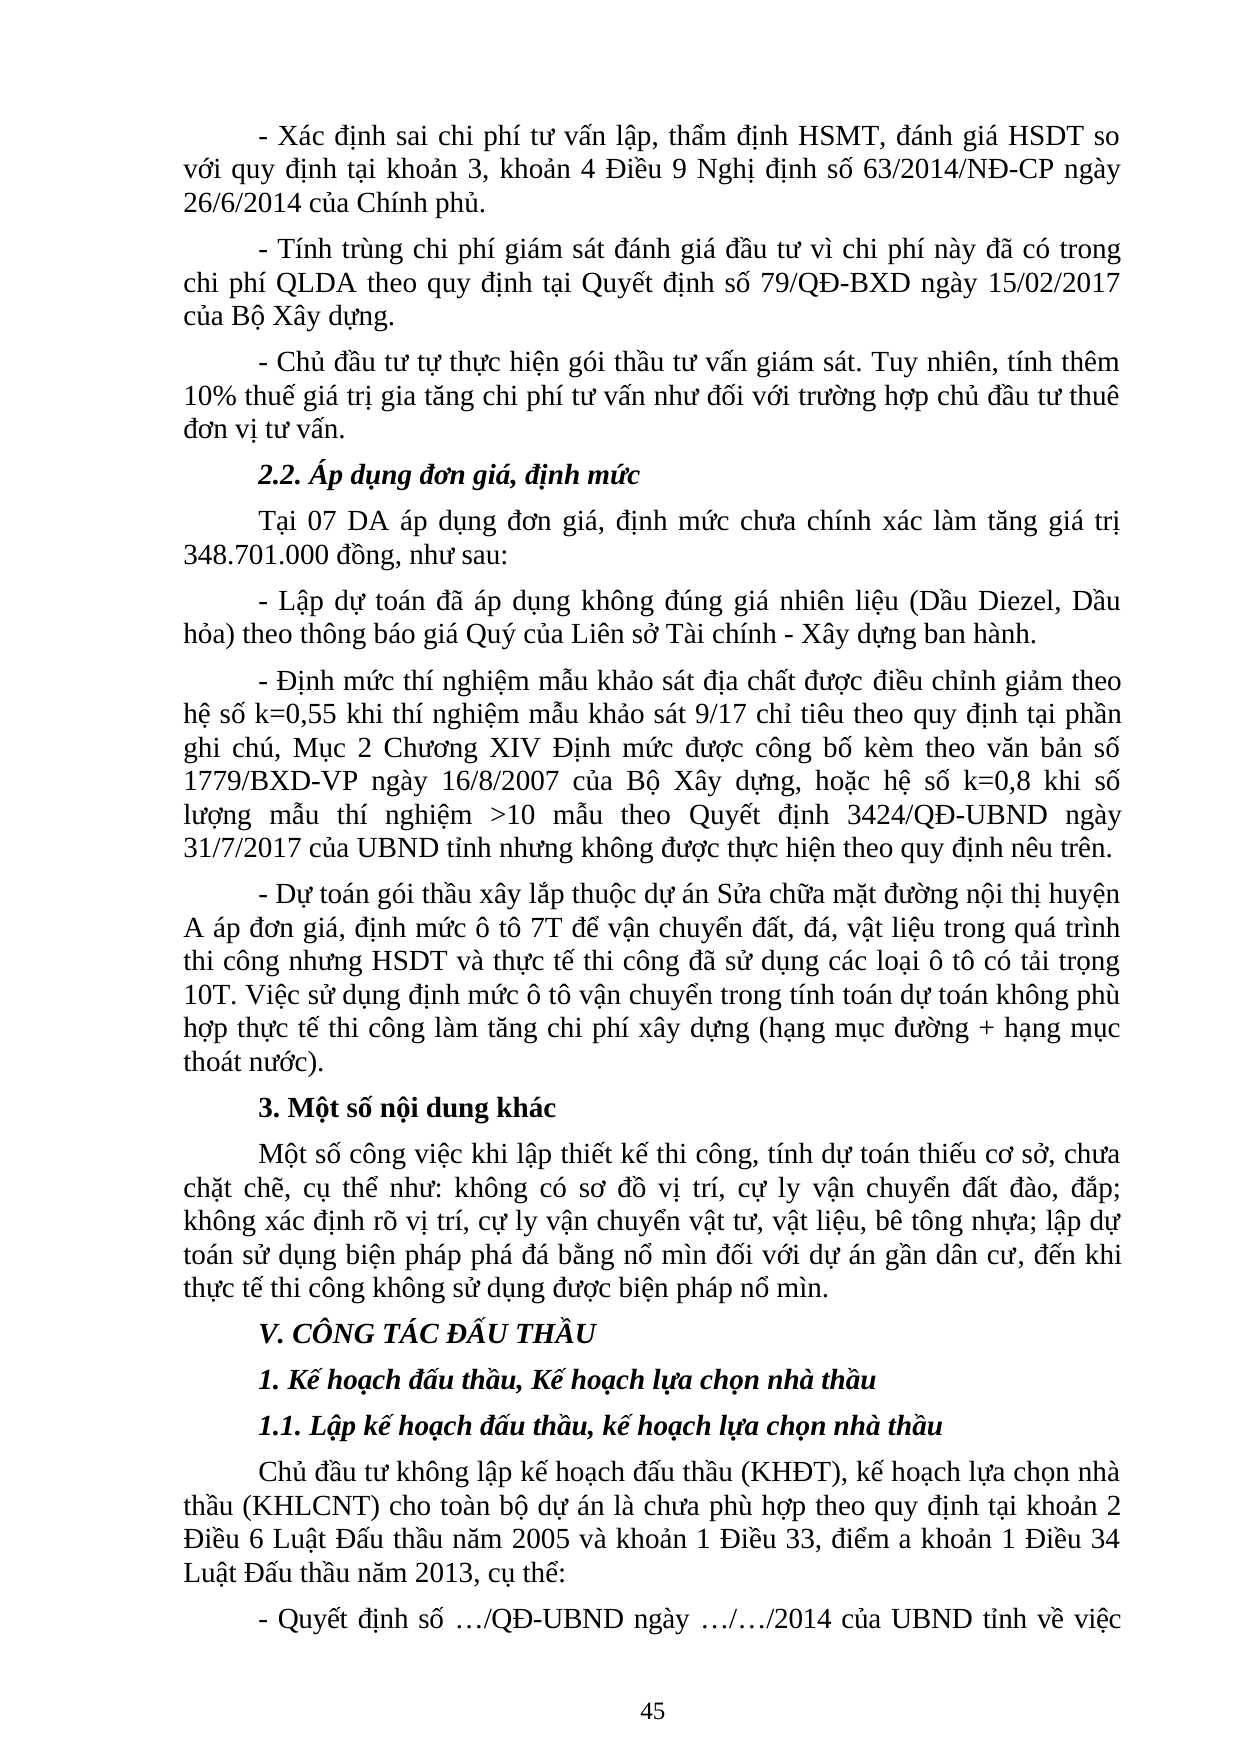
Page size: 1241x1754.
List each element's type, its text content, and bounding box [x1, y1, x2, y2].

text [183, 1601, 1122, 1635]
text Chủ đầu tư không lập kế hoạch đấu thầu (KHĐT), kế hoạch lựa chọn nhà thầu (KHLCNT) cho toàn bộ dự án là chưa phù hợp theo quy định tại khoản 2 Điều 6 Luật Đấu thầu năm 2005 và khoản 1 Điều 33, điểm a khoản 1 Điều 34 Luật Đấu thầu năm 2013, cụ thể: [183, 1454, 1122, 1589]
text 1. Kế hoạch đấu thầu, Kế hoạch lựa chọn nhà thầu [183, 1362, 1122, 1396]
text 1.1. Lập kế hoạch đấu thầu, kế hoạch lựa chọn nhà thầu [183, 1408, 1122, 1442]
text 2.2. Áp dụng đơn giá, định mức [183, 457, 1122, 491]
text - Xác định sai chi phí tư vấn lập, thẩm định HSMT, đánh giá HSDT so với quy định tại khoản 3, khoản 4 Điều 9 Nghị định số 63/2014/NĐ-CP ngày 26/6/2014 của Chính phủ. [183, 118, 1122, 219]
text Tại 07 DA áp dụng đơn giá, định mức chưa chính xác làm tăng giá trị 348.701.000 đồng, như sau: [183, 503, 1122, 571]
text - Định mức thí nghiệm mẫu khảo sát địa chất được điều chỉnh giảm theo hệ số k=0,55 khi thí nghiệm mẫu khảo sát 9/17 chỉ tiêu theo quy định tại phần ghi chú, Mục 2 Chương XIV Định mức được công bố kèm theo văn bản số 1779/BXD-VP ngày 16/8/2007 của Bộ Xây dựng, hoặc hệ số k=0,8 khi số lượng mẫu thí nghiệm >10 mẫu theo Quyết định 3424/QĐ-UBND ngày 31/7/2017 của UBND tỉnh nhưng không được thực hiện theo quy định nêu trên. [183, 663, 1122, 864]
text - Dự toán gói thầu xây lắp thuộc dự án Sửa chữa mặt đường nội thị huyện A áp đơn giá, định mức ô tô 7T để vận chuyển đất, đá, vật liệu trong quá trình thi công nhưng HSDT và thực tế thi công đã sử dụng các loại ô tô có tải trọng 10T. Việc sử dụng định mức ô tô vận chuyển trong tính toán dự toán không phù hợp thực tế thi công làm tăng chi phí xây dựng (hạng mục đường + hạng mục thoát nước). [183, 876, 1122, 1078]
text - Chủ đầu tư tự thực hiện gói thầu tư vấn giám sát. Tuy nhiên, tính thêm 10% thuế giá trị gia tăng chi phí tư vấn như đối với trường hợp chủ đầu tư thuê đơn vị tư vấn. [183, 344, 1122, 445]
text Một số công việc khi lập thiết kế thi công, tính dự toán thiếu cơ sở, chưa chặt chẽ, cụ thể như: không có sơ đồ vị trí, cự ly vận chuyển đất đào, đắp; không xác định rõ vị trí, cự ly vận chuyển vật tư, vật liệu, bê tông nhựa; lập dự toán sử dụng biện pháp phá đá bằng nổ mìn đối với dự án gần dân cư, đến khi thực tế thi công không sử dụng được biện pháp nổ mìn. [183, 1136, 1122, 1304]
text - Tính trùng chi phí giám sát đánh giá đầu tư vì chi phí này đã có trong chi phí QLDA theo quy định tại Quyết định số 79/QĐ-BXD ngày 15/02/2017 của Bộ Xây dựng. [183, 231, 1122, 332]
text V. CÔNG TÁC ĐẤU THẦU [183, 1316, 1122, 1350]
text 3. Một số nội dung khác [183, 1090, 1122, 1124]
text - Lập dự toán đã áp dụng không đúng giá nhiên liệu (Dầu Diezel, Dầu hỏa) theo thông báo giá Quý của Liên sở Tài chính - Xây dựng ban hành. [183, 583, 1122, 650]
